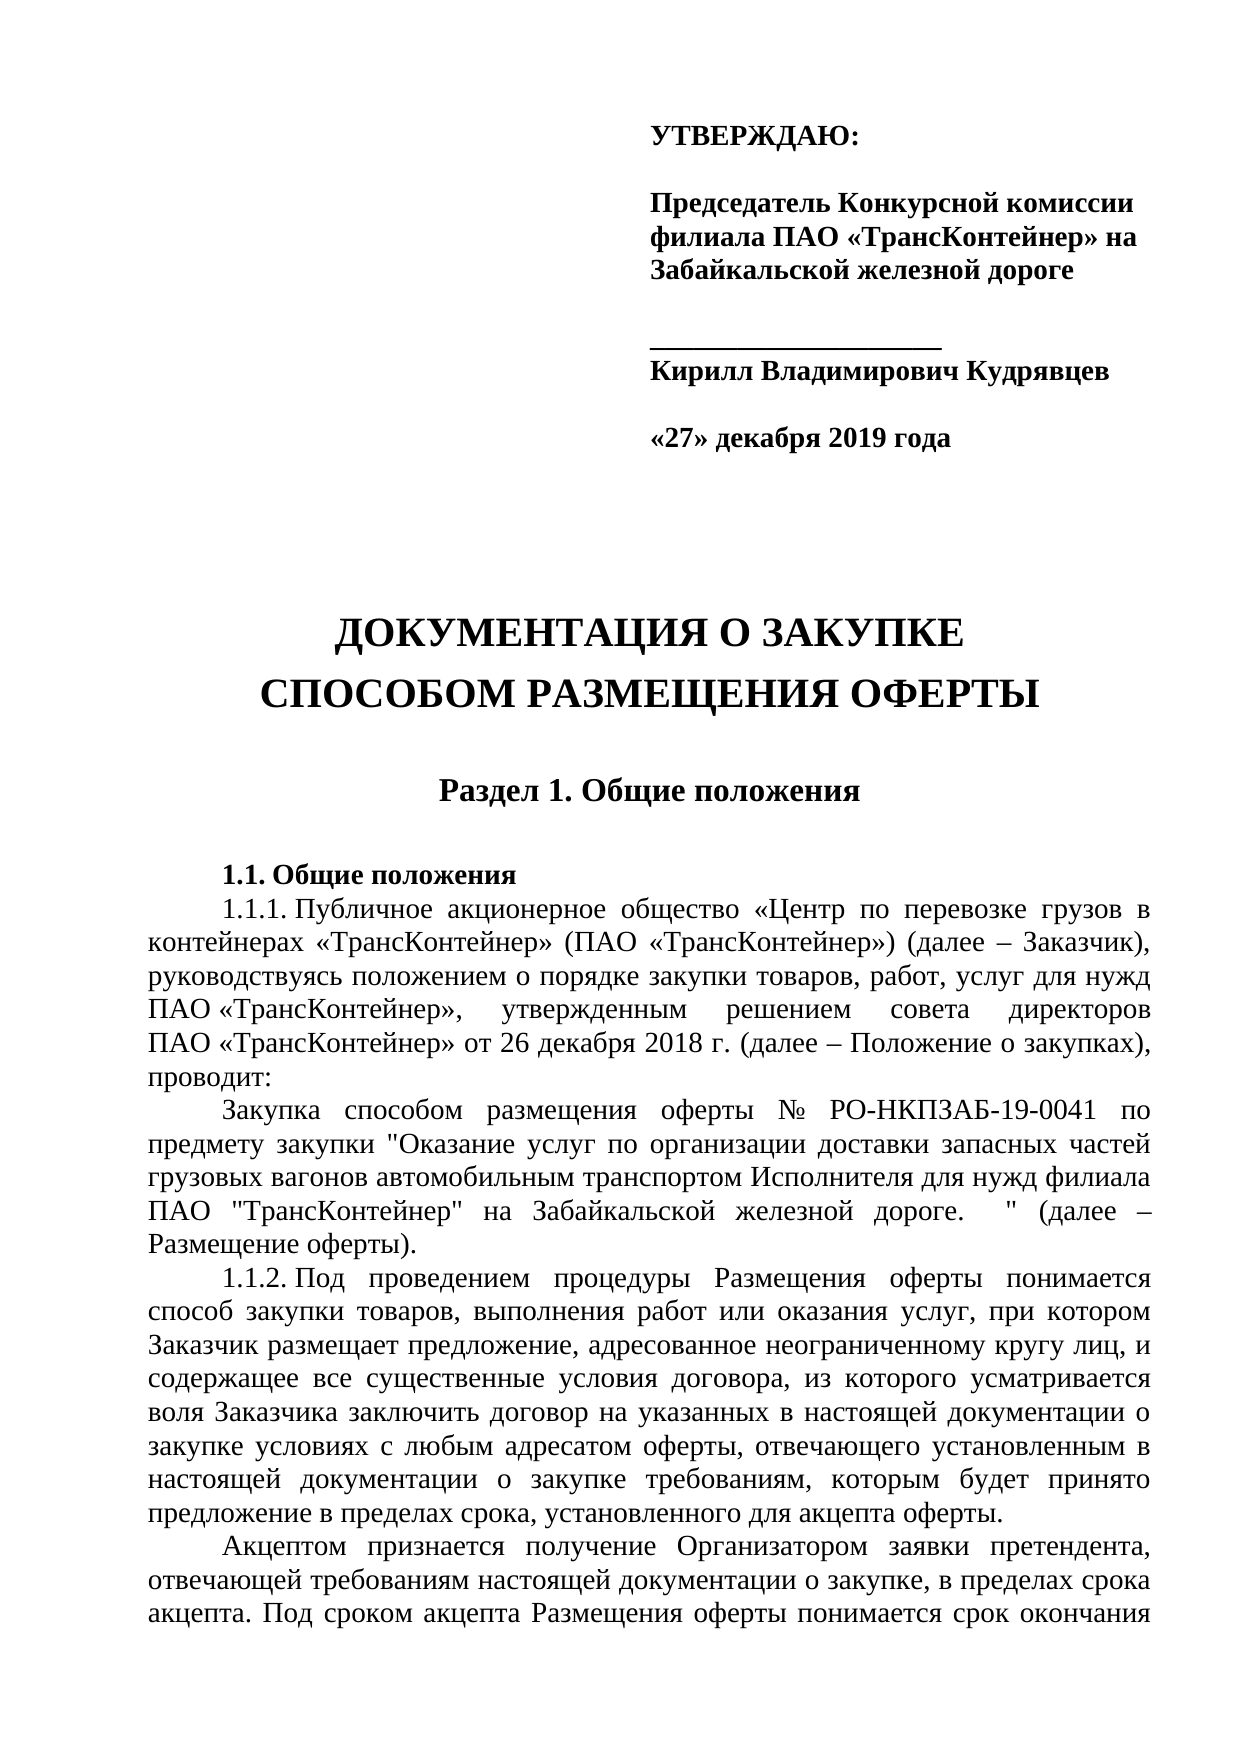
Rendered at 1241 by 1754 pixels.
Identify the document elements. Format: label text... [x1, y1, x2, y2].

text Раздел 1. Общие положения [148, 770, 1152, 808]
text «27» декабря 2019 года [650, 420, 1152, 453]
text ____________________ [650, 319, 1152, 353]
text Закупка способом размещения оферты № РО-НКПЗАБ-19-0041 по предмету закупки "Оказание услуг по организации доставки запасных частей грузовых вагонов автомобильным транспортом Исполнителя для нужд филиала ПАО "ТрансКонтейнер" на Забайкальской железной дороге. " (далее – Размещение оферты). [148, 1092, 1152, 1260]
list Общие положения [148, 857, 1152, 891]
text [148, 1528, 1152, 1629]
text Кирилл Владимирович Кудрявцев [650, 353, 1152, 386]
text Председатель Конкурсной комиссии филиала ПАО «ТрансКонтейнер» на Забайкальской железной дороге [650, 185, 1152, 286]
list Публичное акционерное общество «Центр по перевозке грузов в контейнерах «ТрансКонтейнер» (ПАО «ТрансКонтейнер») (далее – Заказчик), руководствуясь положением о порядке закупки товаров, работ, услуг для нужд ПАО «ТрансКонтейнер», утвержденным решением совета директоров ПАО «ТрансКонтейнер» от 26 декабря 2018 г. (далее – Положение о закупках), проводит: [148, 891, 1152, 1092]
text СПОСОБОМ РАЗМЕЩЕНИЯ ОФЕРТЫ [148, 668, 1152, 716]
list Под проведением процедуры Размещения оферты понимается способ закупки товаров, выполнения работ или оказания услуг, при котором Заказчик размещает предложение, адресованное неограниченному кругу лиц, и содержащее все существенные условия договора, из которого усматривается воля Заказчика заключить договор на указанных в настоящей документации о закупке условиях с любым адресатом оферты, отвечающего установленным в настоящей документации о закупке требованиям, которым будет принято предложение в пределах срока, установленного для акцепта оферты. [148, 1260, 1152, 1528]
text ДОКУМЕНТАЦИЯ О ЗАКУПКЕ [148, 608, 1152, 656]
text УТВЕРЖДАЮ: [650, 118, 1152, 152]
